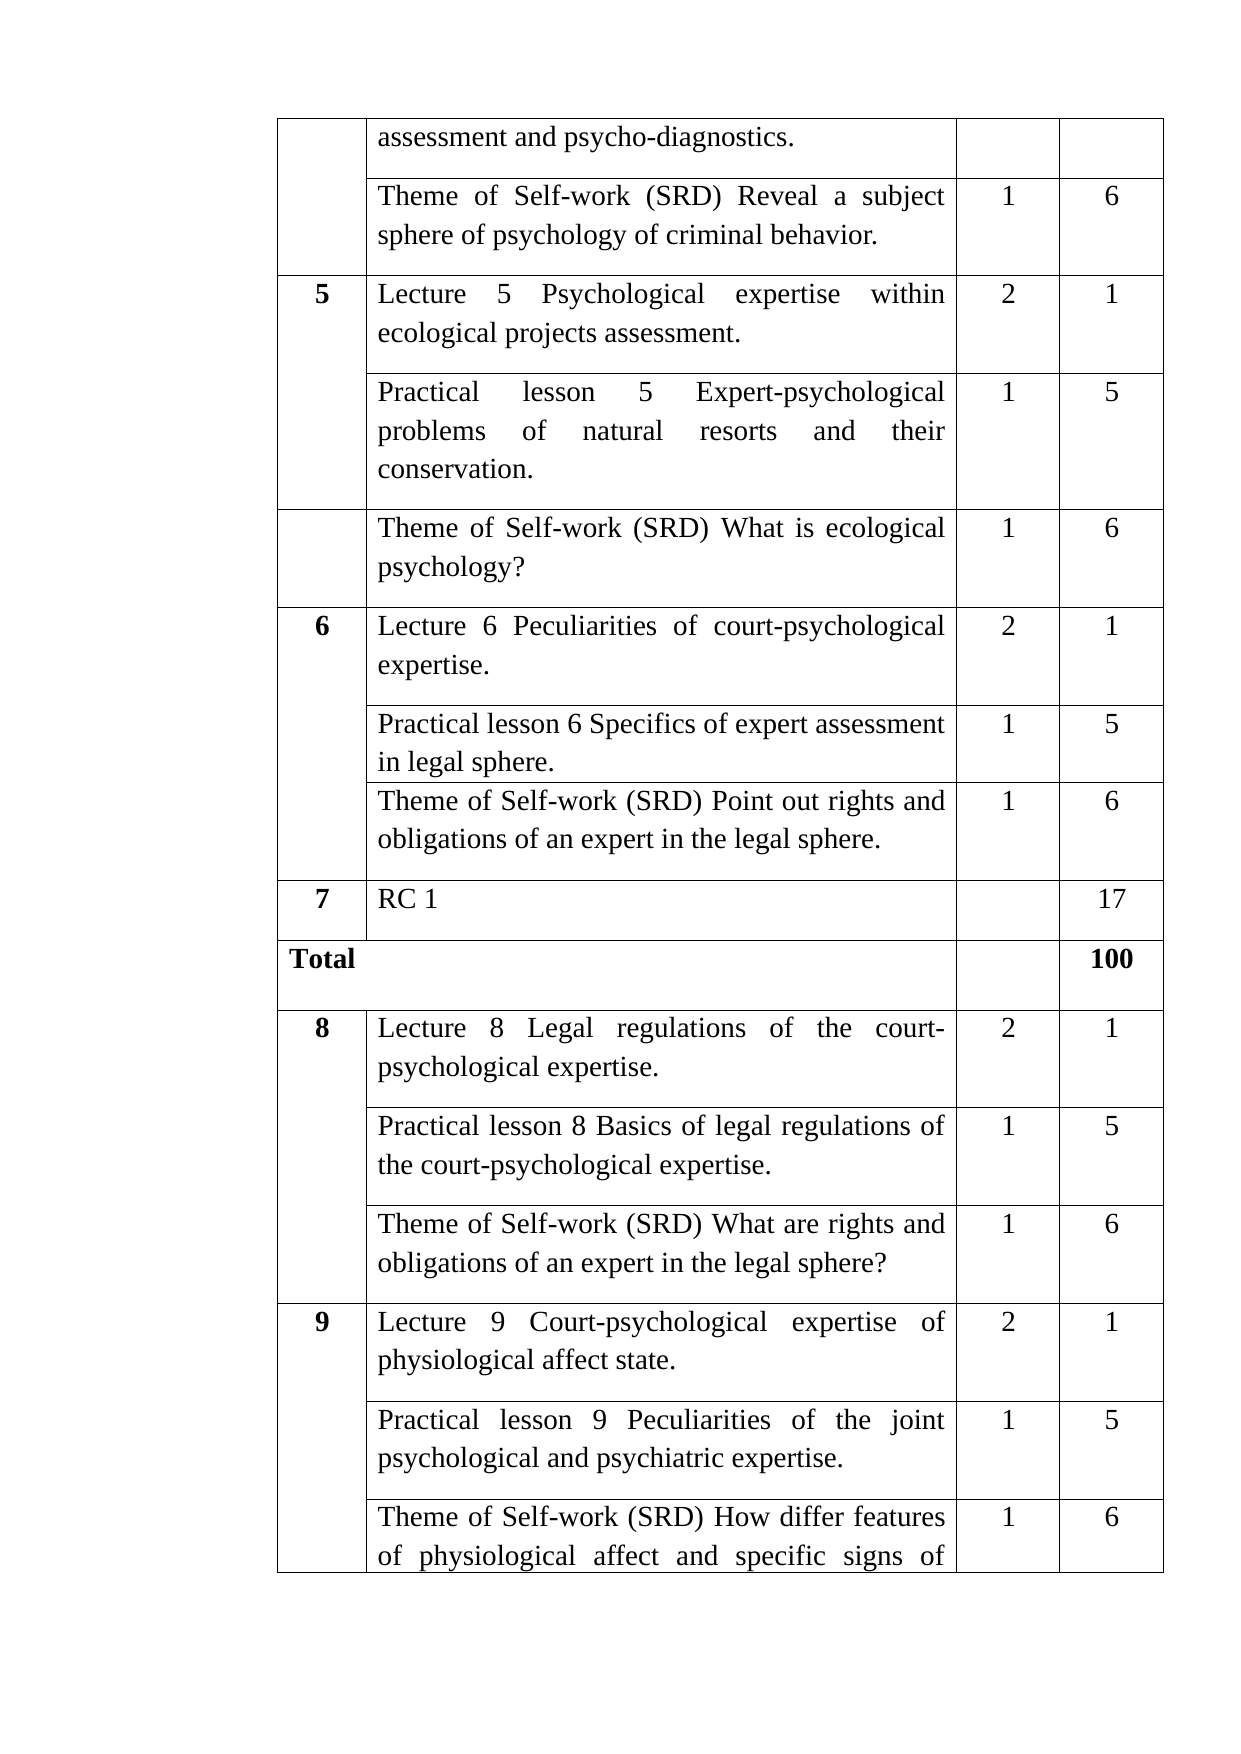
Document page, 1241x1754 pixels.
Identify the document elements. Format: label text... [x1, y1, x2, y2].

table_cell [367, 119, 956, 177]
table_cell 8 [278, 1011, 366, 1303]
table_cell 6 [1060, 179, 1163, 275]
table_cell 1 [957, 706, 1059, 782]
table_cell 6 [1060, 1206, 1163, 1303]
table_cell 2 [957, 276, 1059, 373]
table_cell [367, 1500, 956, 1572]
table_cell 1 [957, 374, 1059, 509]
table_cell 5 [278, 276, 366, 509]
table_cell 6 [278, 608, 366, 880]
table_cell 5 [1060, 1108, 1163, 1205]
table_cell Lecture 9 Court-psychological expertise of physiological affect state. [367, 1304, 956, 1401]
table_cell 1 [1060, 276, 1163, 373]
table_cell Theme of Self-work (SRD) Reveal a subject sphere of psychology of criminal behavior. [367, 179, 956, 275]
table_cell 1 [1060, 1011, 1163, 1107]
table_cell 2 [957, 608, 1059, 705]
table_cell Theme of Self-work (SRD) What is ecological psychology? [367, 510, 956, 607]
table_cell 1 [1060, 608, 1163, 705]
table_cell RC 1 [367, 881, 956, 940]
table_cell 2 [957, 1304, 1059, 1401]
table_cell 1 [957, 1108, 1059, 1205]
table_cell Lecture 6 Peculiarities of court-psychological expertise. [367, 608, 956, 705]
table_cell 1 [957, 1402, 1059, 1498]
table_cell 6 [1060, 1500, 1163, 1572]
table_cell 5 [1060, 1402, 1163, 1498]
table_cell 6 [1060, 510, 1163, 607]
table_cell 5 [1060, 374, 1163, 509]
table_cell [957, 881, 1059, 940]
table_cell 17 [1060, 881, 1163, 940]
table_cell Lecture 5 Psychological expertise within ecological projects assessment. [367, 276, 956, 373]
table_cell Practical lesson 8 Basics of legal regulations of the court-psychological expertise. [367, 1108, 956, 1205]
table_cell Practical lesson 5 Expert-psychological problems of natural resorts and their conservation. [367, 374, 956, 509]
table_cell 1 [957, 1500, 1059, 1572]
table_cell 1 [957, 119, 1059, 177]
table_cell 1 [957, 783, 1059, 880]
table_cell 100 [1060, 941, 1163, 1009]
table_cell 1 [957, 1206, 1059, 1303]
table_cell 1 [957, 179, 1059, 275]
table_cell 6 [1060, 783, 1163, 880]
table_cell [278, 510, 366, 607]
table_cell 7 [278, 881, 366, 940]
table_cell Theme of Self-work (SRD) Point out rights and obligations of an expert in the legal sphere. [367, 783, 956, 880]
table_cell Theme of Self-work (SRD) What are rights and obligations of an expert in the legal sphere? [367, 1206, 956, 1303]
table_cell 5 [1060, 706, 1163, 782]
table_cell Practical lesson 6 Specifics of expert assessment in legal sphere. [367, 706, 956, 782]
table_cell Lecture 8 Legal regulations of the court-psychological expertise. [367, 1011, 956, 1107]
table_cell 1 [957, 510, 1059, 607]
table_cell [957, 941, 1059, 1009]
table_cell Practical lesson 9 Peculiarities of the joint psychological and psychiatric expertise. [367, 1402, 956, 1498]
table_cell 1 [1060, 1304, 1163, 1401]
table_cell Total [278, 941, 956, 1009]
table_cell 5 [1060, 119, 1163, 177]
table_cell 9 [278, 1304, 366, 1572]
table_cell 2 [957, 1011, 1059, 1107]
